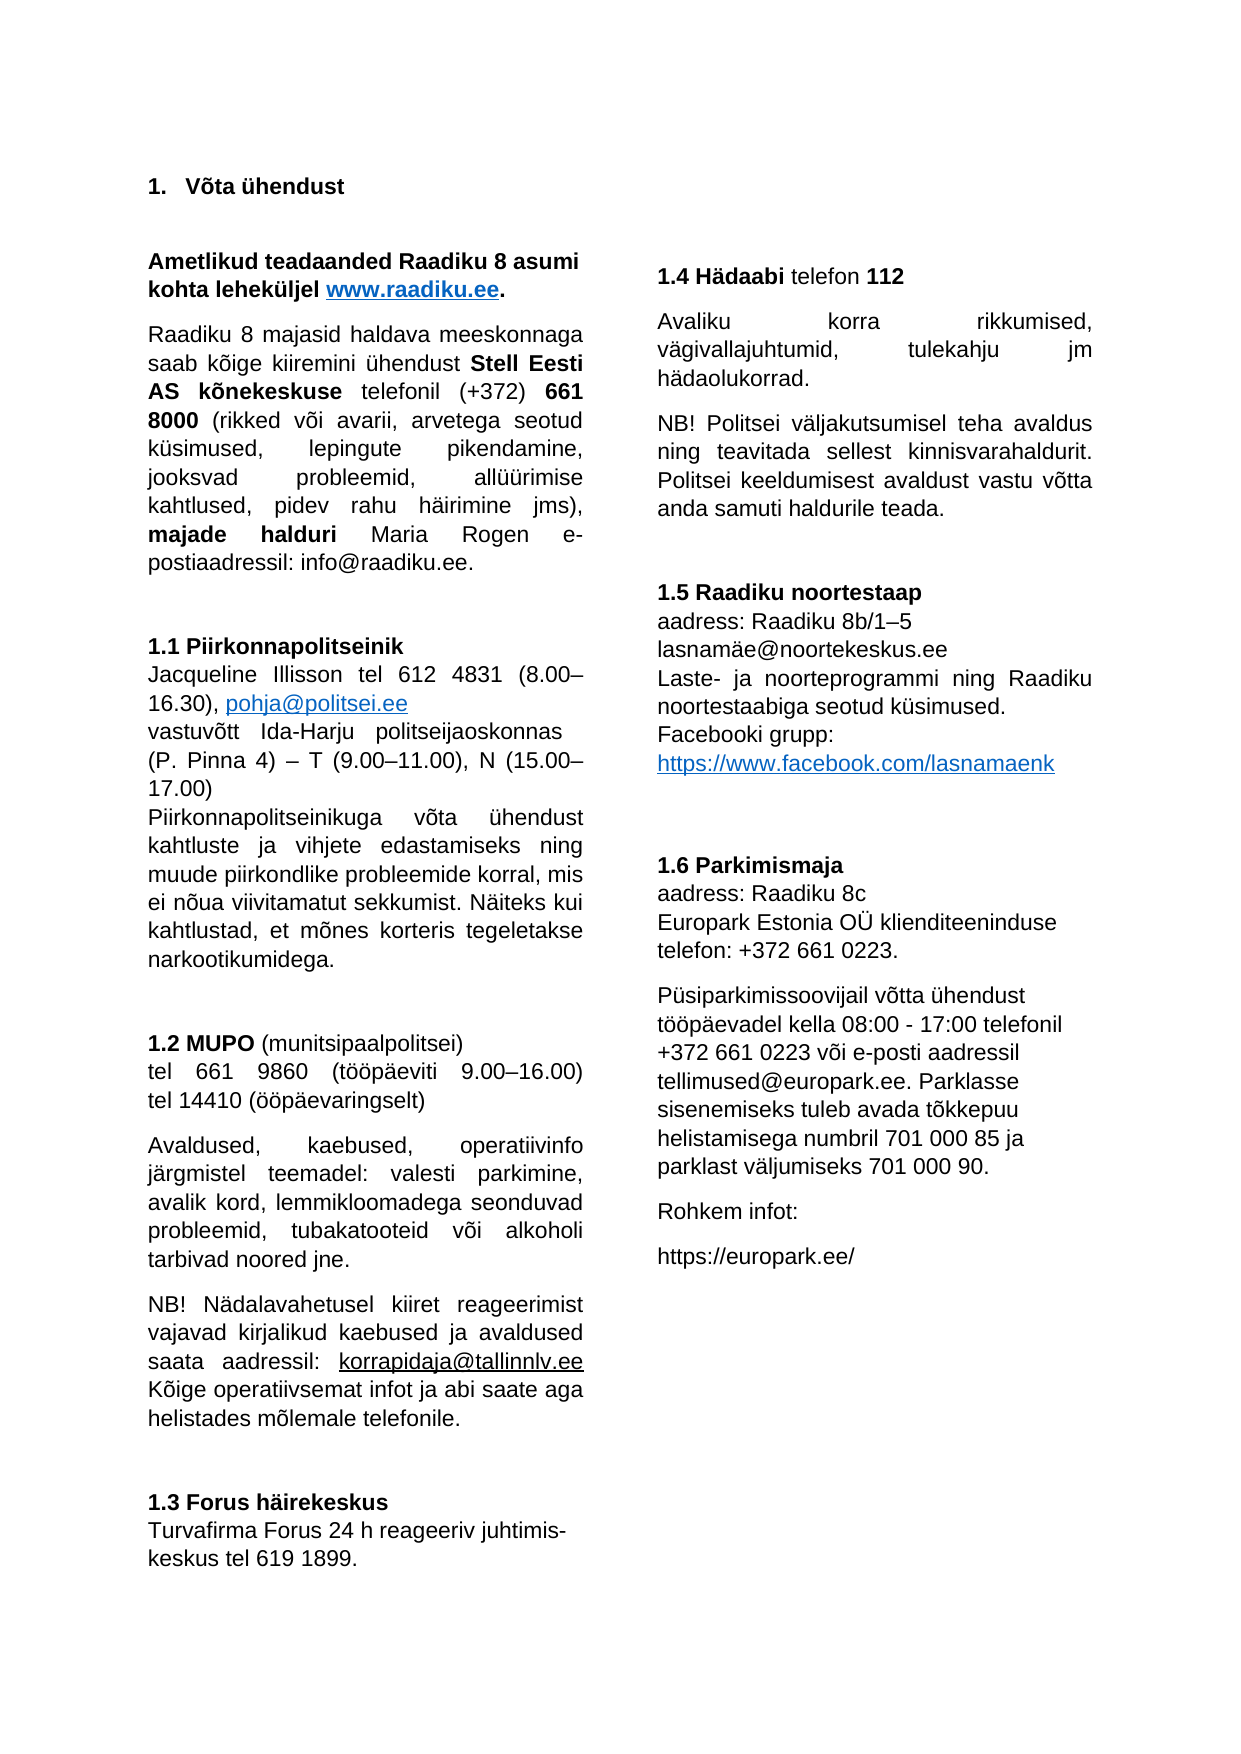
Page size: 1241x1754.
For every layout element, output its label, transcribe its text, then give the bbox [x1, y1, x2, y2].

subtitle 1.6 Parkimismaja [657, 852, 1093, 878]
text Rohkem infot: [657, 1198, 1093, 1224]
text NB! Nädalavahetusel kiiret reageerimist vajavad kirjalikud kaebused ja avaldused saata aadressil: korrapidaja@tallinnlv.ee Kõige operatiivsemat infot ja abi saate aga helistades mõlemale telefonile. [148, 1291, 583, 1431]
text Avaldused, kaebused, operatiivinfo järgmistel teemadel: valesti parkimine, avalik kord, lemmikloomadega seonduvad probleemid, tubakatooteid või alkoholi tarbivad noored jne. [148, 1132, 583, 1272]
subtitle Võta ühendust [148, 173, 583, 199]
text Piirkonnapolitseinikuga võta ühendust kahtluste ja vihjete edastamiseks ning muude piirkondlike probleemide korral, mis ei nõua viivitamatut sekkumist. Näiteks kui kahtlustad, et mõnes korteris tegeletakse narkootikumidega. [148, 804, 583, 972]
text Ametlikud teadaanded Raadiku 8 asumi kohta leheküljel www.raadiku.ee. [148, 248, 583, 303]
subtitle 1.2 MUPO (munitsipaalpolitsei) [148, 991, 583, 1056]
text Avaliku korra rikkumised, vägivallajuhtumid, tulekahju jm hädaolukorrad. [657, 308, 1093, 391]
subtitle 1.1 Piirkonnapolitseinik [148, 594, 583, 659]
text Raadiku 8 majasid haldava meeskonnaga saab kõige kiiremini ühendust Stell Eesti AS kõnekeskuse telefonil (+372) 661 8000 (rikked või avarii, arvetega seotud küsimused, lepingute pikendamine, jooksvad probleemid, allüürimise kahtlused, pidev rahu häirimine jms), majade halduri Maria Rogen e-postiaadressil: info@raadiku.ee. [148, 321, 583, 575]
text tel 661 9860 (tööpäeviti 9.00–16.00) tel 14410 (ööpäevaringselt) [148, 1058, 583, 1113]
text Turvafirma Forus 24 h reageeriv juhtimis-keskus tel 619 1899. [148, 1517, 583, 1572]
subtitle 1.3 Forus häirekeskus [148, 1449, 583, 1515]
text https://www.facebook.com/lasnamaenk [657, 750, 1093, 776]
text aadress: Raadiku 8b/1–5 [657, 608, 1093, 634]
text lasnamäe@noortekeskus.ee [657, 636, 1093, 662]
text vastuvõtt Ida-Harju politseijaoskonnas (P. Pinna 4) – T (9.00–11.00), N (15.00–17.00) [148, 718, 583, 802]
text https://europark.ee/ [657, 1243, 1093, 1269]
text Europark Estonia OÜ klienditeeninduse telefon: +372 661 0223. [657, 909, 1093, 963]
text 1.4 Hädaabi telefon 112 [657, 263, 1093, 289]
text Jacqueline Illisson tel 612 4831 (8.00–16.30), pohja@politsei.ee [148, 661, 583, 716]
text Püsiparkimissoovijail võtta ühendust tööpäevadel kella 08:00 - 17:00 telefonil +372 661 0223 või e-posti aadressil tellimused@europark.ee. Parklasse sisenemiseks tuleb avada tõkkepuu helistamisega numbril 701 000 85 ja parklast väljumiseks 701 000 90. [657, 982, 1093, 1179]
text Laste- ja noorteprogrammi ning Raadiku noortestaabiga seotud küsimused. [657, 664, 1093, 719]
text Facebooki grupp: [657, 721, 1093, 748]
subtitle 1.5 Raadiku noortestaap [657, 540, 1093, 606]
text NB! Politsei väljakutsumisel teha avaldus ning teavitada sellest kinnisvarahaldurit. Politsei keeldumisest avaldust vastu võtta anda samuti haldurile teada. [657, 410, 1093, 522]
text aadress: Raadiku 8c [657, 880, 1093, 907]
